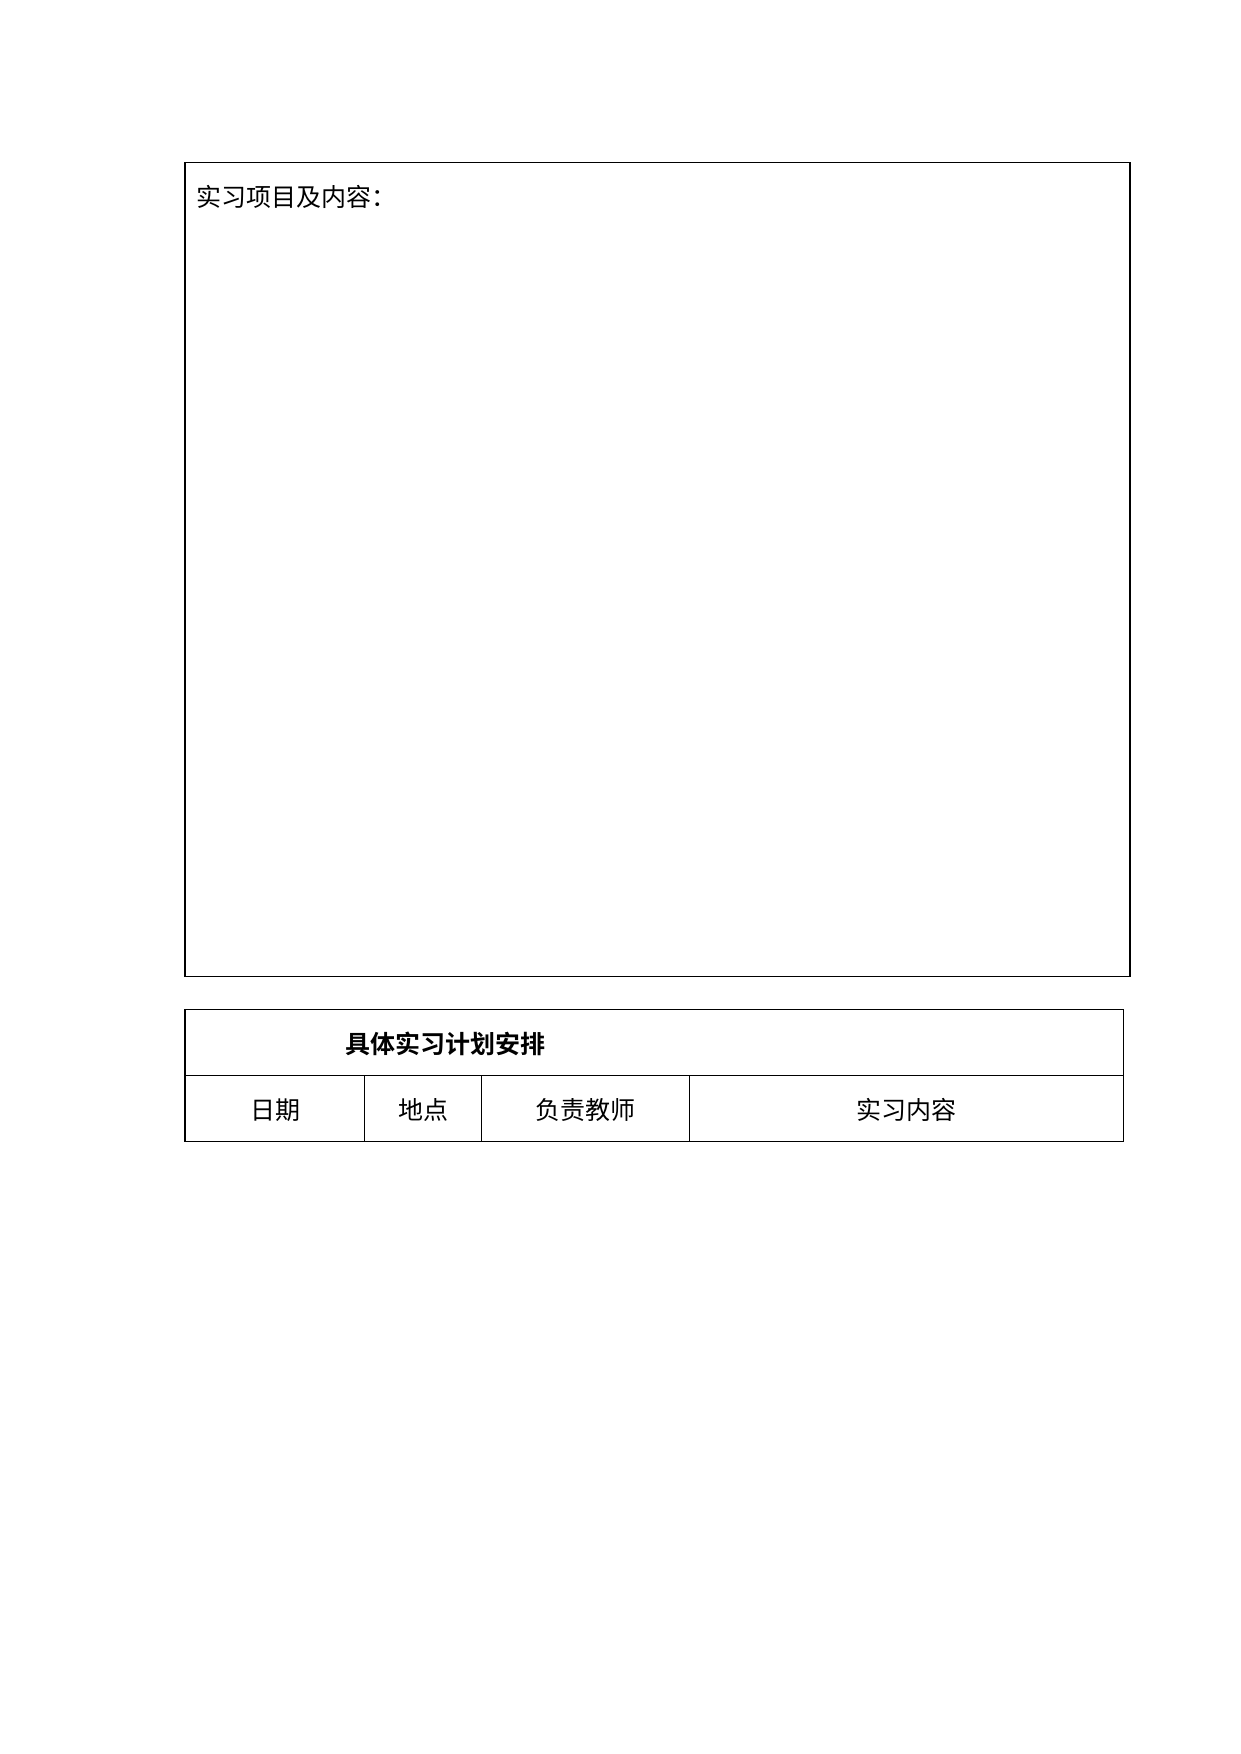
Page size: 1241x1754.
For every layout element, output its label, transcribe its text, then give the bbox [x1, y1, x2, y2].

table_cell 日期 [186, 1076, 364, 1141]
table_cell 地点 [365, 1076, 481, 1141]
table_cell 负责教师 [482, 1076, 689, 1141]
table_cell 实习内容 [690, 1076, 1123, 1141]
table_header 具体实习计划安排 [186, 1010, 1123, 1075]
table_cell 实习项目及内容： [186, 163, 1129, 976]
